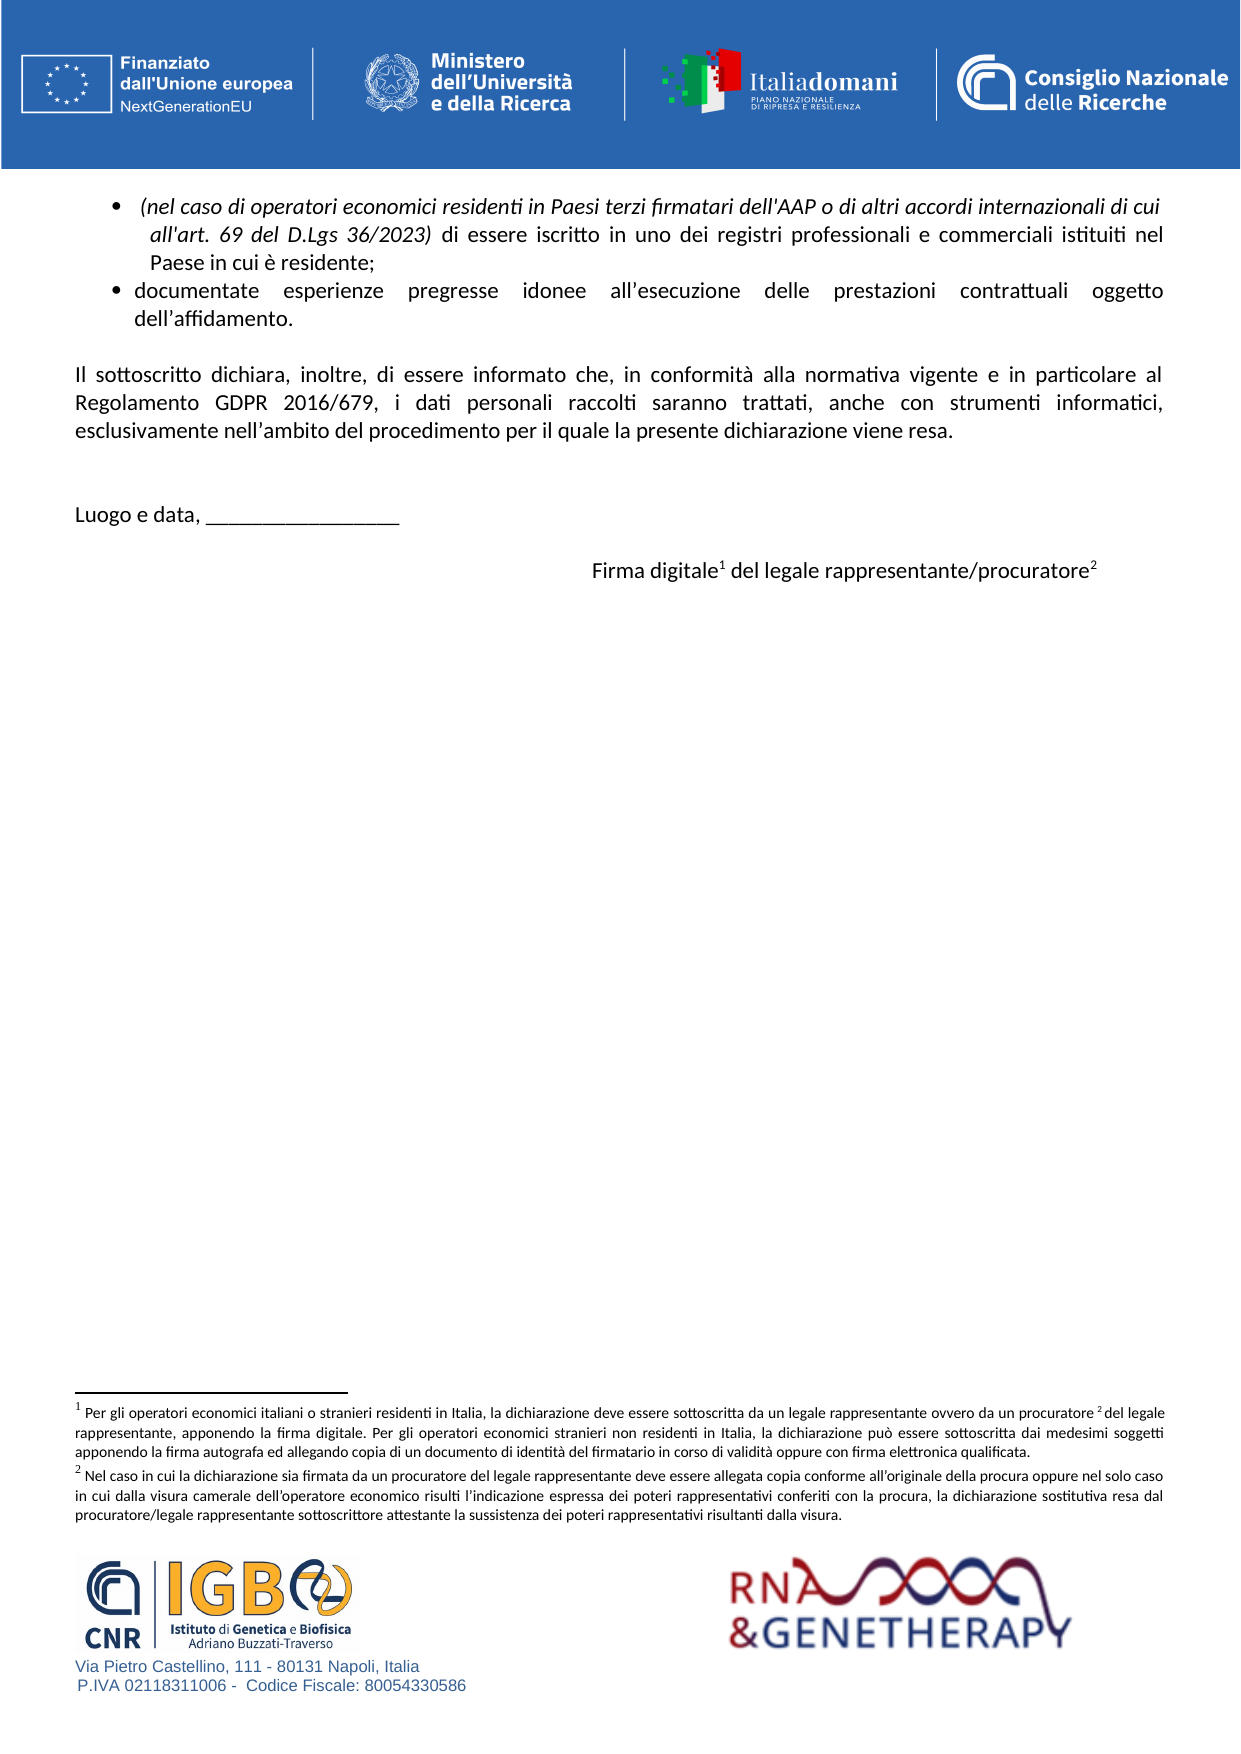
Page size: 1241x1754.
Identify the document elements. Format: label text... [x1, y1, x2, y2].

text Firma digitale del legale rappresentante/procuratore [592, 556, 1165, 584]
picture [75, 1554, 362, 1653]
list documentate esperienze pregresse idonee all’esecuzione delle prestazioni contrattuali oggetto dell’affidamento. [112, 276, 1165, 332]
list (nel caso di operatori economici residenti in Paesi terzi firmatari dell'AAP o di altri accordi internazionali di cui all'art. 69 del D.Lgs 36/2023) di essere iscritto in uno dei registri professionali e commerciali istituiti nel Paese in cui è residente; [112, 192, 1165, 276]
picture [724, 1554, 1079, 1657]
text Il sottoscritto dichiara, inoltre, di essere informato che, in conformità alla normativa vigente e in particolare al Regolamento GDPR 2016/679, i dati personali raccolti saranno trattati, anche con strumenti informatici, esclusivamente nell’ambito del procedimento per il quale la presente dichiarazione viene resa. [75, 360, 1165, 444]
picture [1, 0, 1241, 169]
text Luogo e data, _________________ [75, 500, 1165, 528]
